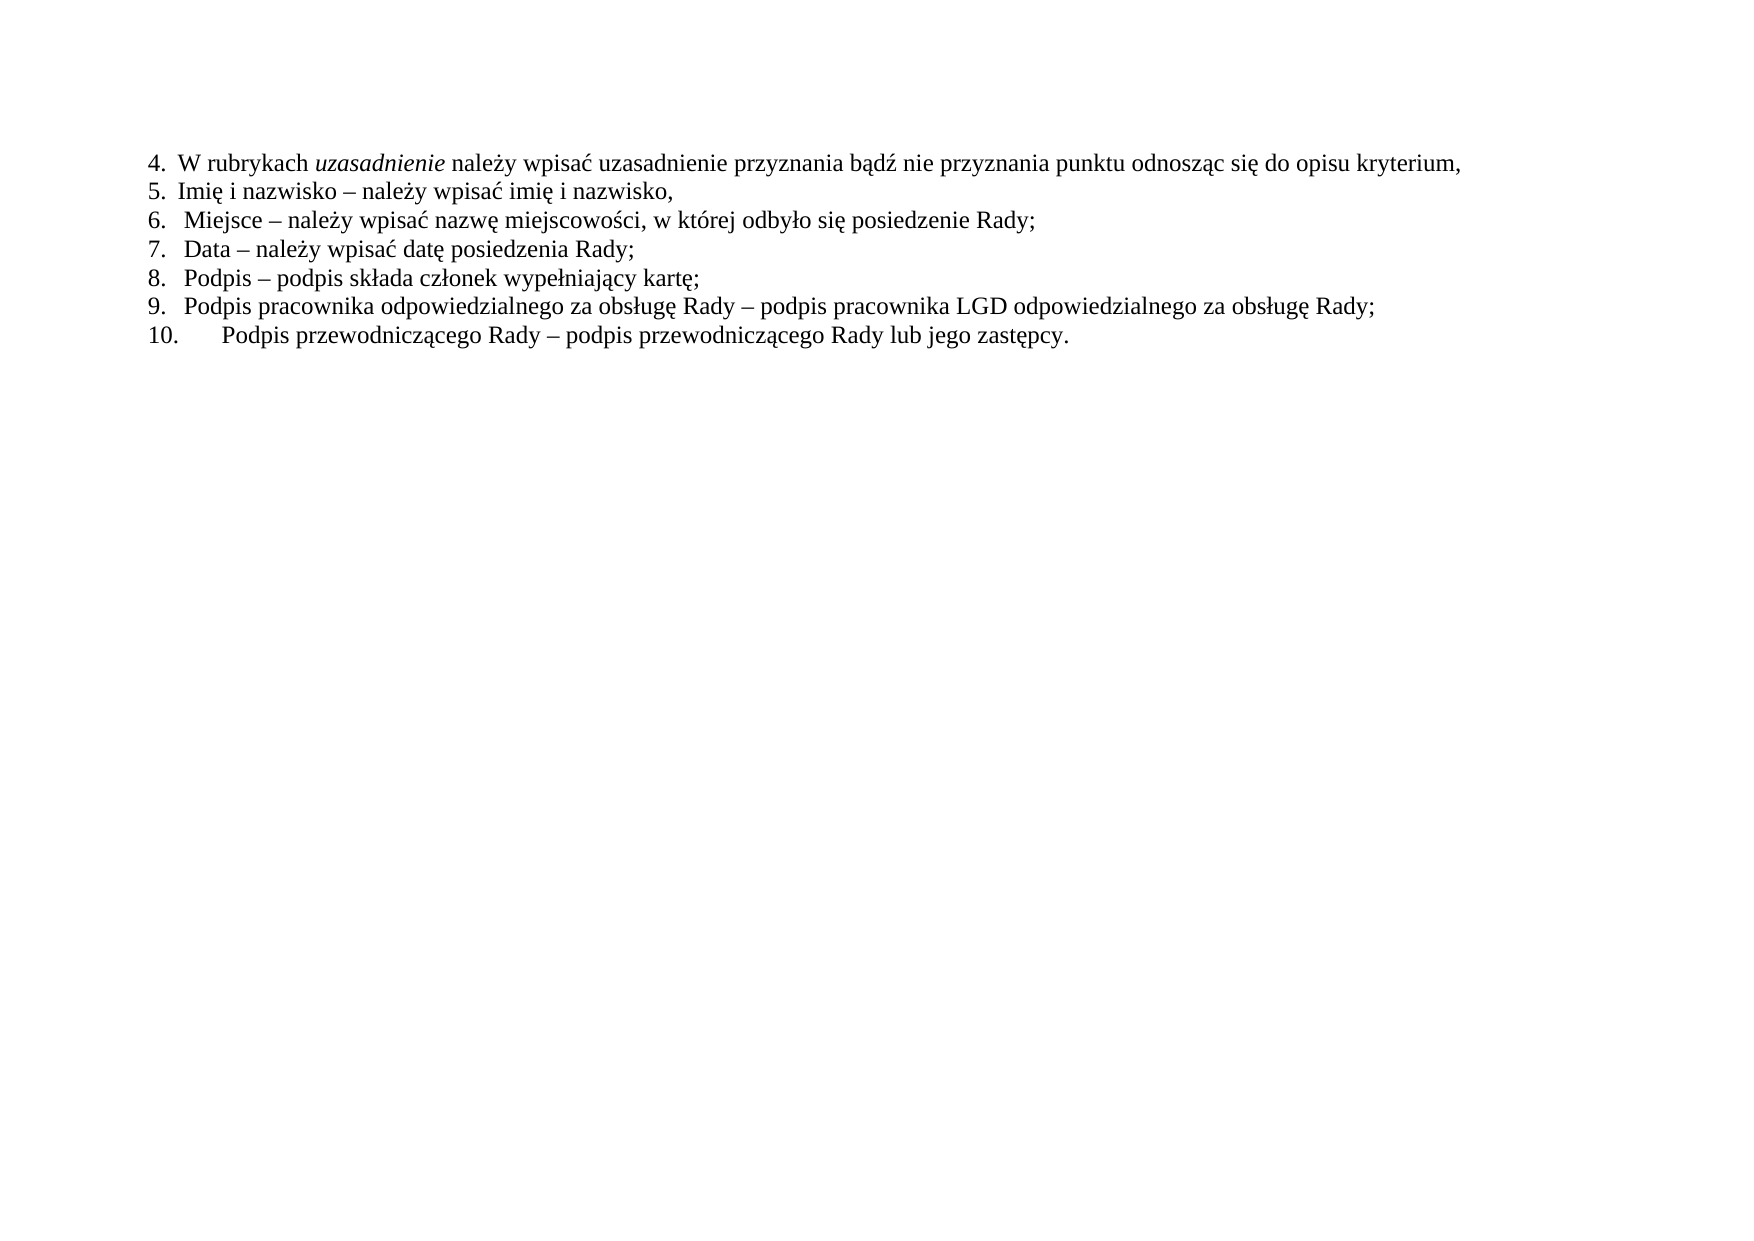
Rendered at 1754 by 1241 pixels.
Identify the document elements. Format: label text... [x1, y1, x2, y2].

list Podpis pracownika odpowiedzialnego za obsługę Rady – podpis pracownika LGD odpowiedzialnego za obsługę Rady; [148, 291, 1606, 320]
list Data – należy wpisać datę posiedzenia Rady; [148, 234, 1606, 263]
list Podpis – podpis składa członek wypełniający kartę; [148, 263, 1606, 291]
list Imię i nazwisko – należy wpisać imię i nazwisko, [148, 176, 1606, 205]
list Miejsce – należy wpisać nazwę miejscowości, w której odbyło się posiedzenie Rady; [148, 205, 1606, 234]
list W rubrykach uzasadnienie należy wpisać uzasadnienie przyznania bądź nie przyznania punktu odnosząc się do opisu kryterium, [148, 148, 1606, 176]
list Podpis przewodniczącego Rady – podpis przewodniczącego Rady lub jego zastępcy. [148, 320, 1606, 349]
